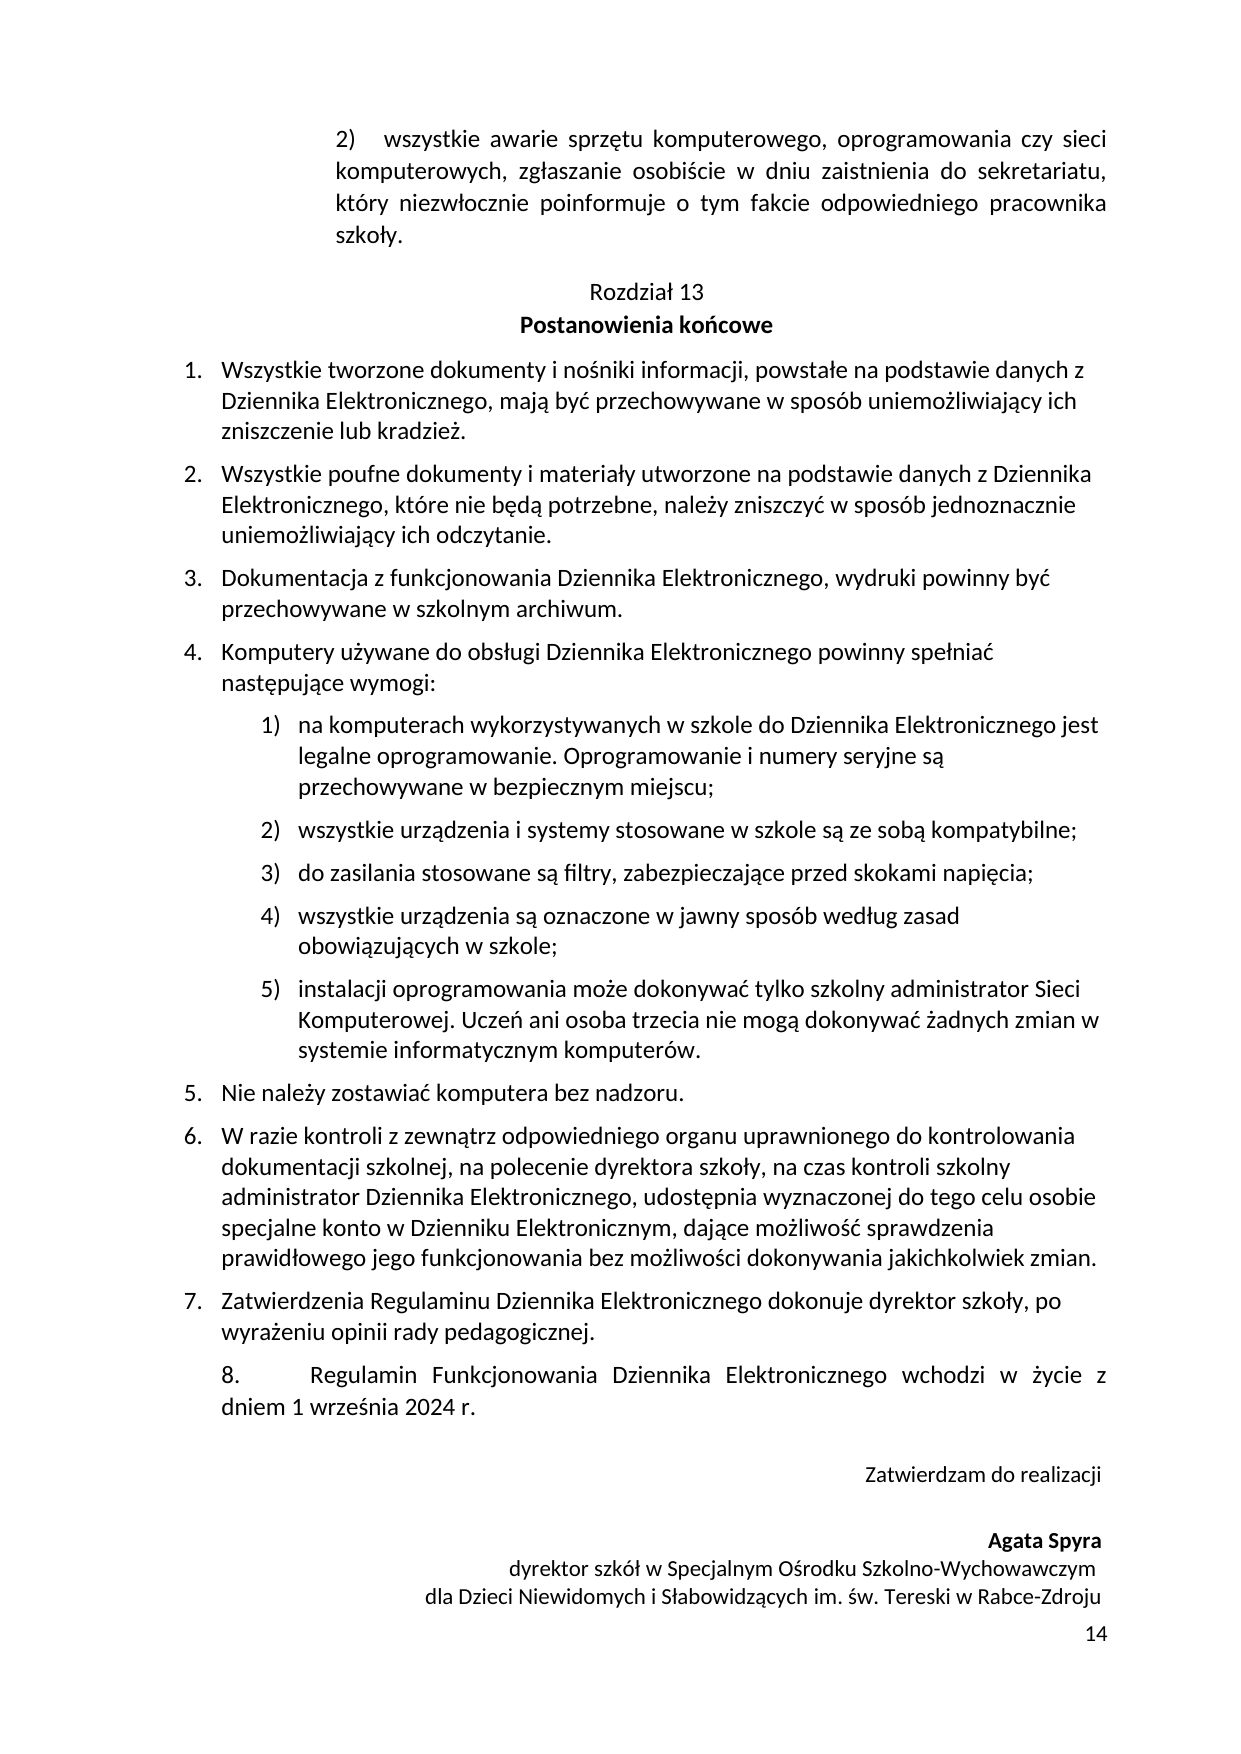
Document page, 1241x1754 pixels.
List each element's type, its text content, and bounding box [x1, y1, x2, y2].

subtitle Postanowienia końcowe [185, 309, 1107, 339]
list Zatwierdzenia Regulaminu Dziennika Elektronicznego dokonuje dyrektor szkoły, po wyrażeniu opinii rady pedagogicznej. [184, 1286, 1102, 1347]
list na komputerach wykorzystywanych w szkole do Dziennika Elektronicznego jest legalne oprogramowanie. Oprogramowanie i numery seryjne są przechowywane w bezpiecznym miejscu; [260, 710, 1102, 801]
list Wszystkie poufne dokumenty i materiały utworzone na podstawie danych z Dziennika Elektronicznego, które nie będą potrzebne, należy zniszczyć w sposób jednoznacznie uniemożliwiający ich odczytanie. [184, 458, 1102, 550]
list Komputery używane do obsługi Dziennika Elektronicznego powinny spełniać następujące wymogi: [184, 636, 1102, 697]
list Dokumentacja z funkcjonowania Dziennika Elektronicznego, wydruki powinny być przechowywane w szkolnym archiwum. [184, 563, 1102, 624]
list do zasilania stosowane są filtry, zabezpieczające przed skokami napięcia; [260, 857, 1102, 887]
text Zatwierdzam do realizacji [223, 1461, 1102, 1488]
list W razie kontroli z zewnątrz odpowiedniego organu uprawnionego do kontrolowania dokumentacji szkolnej, na polecenie dyrektora szkoły, na czas kontroli szkolny administrator Dziennika Elektronicznego, udostępnia wyznaczonej do tego celu osobie specjalne konto w Dzienniku Elektronicznym, dające możliwość sprawdzenia prawidłowego jego funkcjonowania bez możliwości dokonywania jakichkolwiek zmian. [184, 1120, 1102, 1273]
list wszystkie awarie sprzętu komputerowego, oprogramowania czy sieci komputerowych, zgłaszanie osobiście w dniu zaistnienia do sekretariatu, który niezwłocznie poinformuje o tym fakcie odpowiedniego pracownika szkoły. [335, 123, 1107, 250]
list Wszystkie tworzone dokumenty i nośniki informacji, powstałe na podstawie danych z Dziennika Elektronicznego, mają być przechowywane w sposób uniemożliwiający ich zniszczenie lub kradzież. [184, 354, 1102, 446]
text dla Dzieci Niewidomych i Słabowidzących im. św. Tereski w Rabce-Zdroju [162, 1582, 1102, 1610]
list wszystkie urządzenia są oznaczone w jawny sposób według zasad obowiązujących w szkole; [260, 900, 1102, 961]
list wszystkie urządzenia i systemy stosowane w szkole są ze sobą kompatybilne; [260, 814, 1102, 844]
text Agata Spyra [223, 1526, 1102, 1554]
list Nie należy zostawiać komputera bez nadzoru. [184, 1077, 1102, 1108]
text dyrektor szkół w Specjalnym Ośrodku Szkolno-Wychowawczym [162, 1554, 1102, 1582]
list instalacji oprogramowania może dokonywać tylko szkolny administrator Sieci Komputerowej. Uczeń ani osoba trzecia nie mogą dokonywać żadnych zmian w systemie informatycznym komputerów. [260, 973, 1102, 1065]
list Regulamin Funkcjonowania Dziennika Elektronicznego wchodzi w życie z dniem 1 września 2024 r. [221, 1359, 1107, 1422]
subtitle Rozdział 13 [186, 276, 1107, 307]
